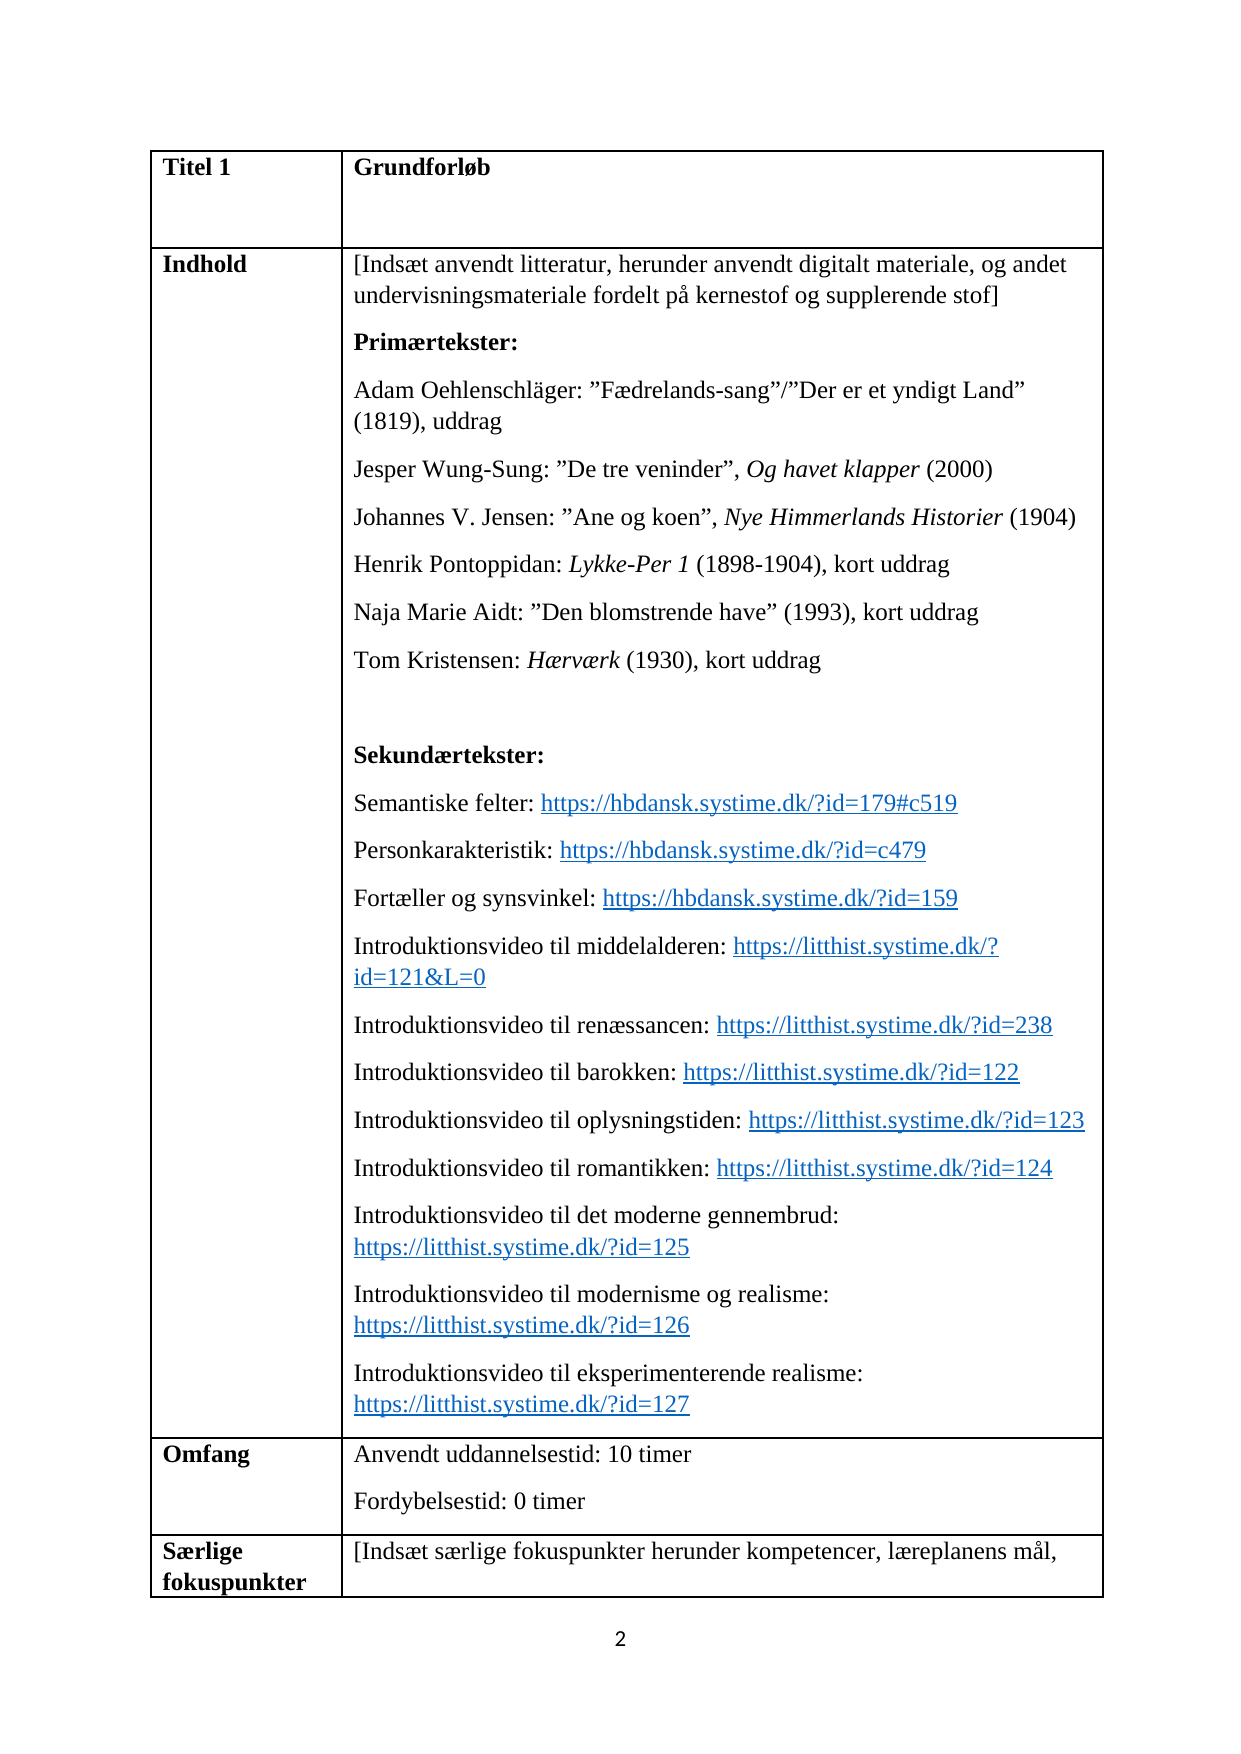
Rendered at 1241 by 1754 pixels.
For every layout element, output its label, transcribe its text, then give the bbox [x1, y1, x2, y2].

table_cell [152, 1536, 341, 1596]
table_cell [343, 1536, 1102, 1596]
table_cell Anvendt uddannelsestid: 10 timer Fordybelsestid: 0 timer [343, 1439, 1102, 1534]
table_cell Indhold [152, 249, 341, 1437]
table_cell Omfang [152, 1439, 341, 1534]
table_cell [Indsæt anvendt litteratur, herunder anvendt digitalt materiale, og andet undervisningsmateriale fordelt på kernestof og supplerende stof] Primærtekster: Adam Oehlenschläger: ”Fædrelands-sang”/”Der er et yndigt Land” (1819), uddrag Jesper Wung-Sung: ”De tre veninder”, Og havet klapper (2000) Johannes V. Jensen: ”Ane og koen”, Nye Himmerlands Historier (1904) Henrik Pontoppidan: Lykke-Per 1 (1898-1904), kort uddrag Naja Marie Aidt: ”Den blomstrende have” (1993), kort uddrag Tom Kristensen: Hærværk (1930), kort uddrag Sekundærtekster: Semantiske felter: https://hbdansk.systime.dk/?id=179#c519 Personkarakteristik: https://hbdansk.systime.dk/?id=c479 Fortæller og synsvinkel: https://hbdansk.systime.dk/?id=159 Introduktionsvideo til middelalderen: https://litthist.systime.dk/?id=121&L=0 Introduktionsvideo til renæssancen: https://litthist.systime.dk/?id=238 Introduktionsvideo til barokken: https://litthist.systime.dk/?id=122 Introduktionsvideo til oplysningstiden: https://litthist.systime.dk/?id=123 Introduktionsvideo til romantikken: https://litthist.systime.dk/?id=124 Introduktionsvideo til det moderne gennembrud: https://litthist.systime.dk/?id=125 Introduktionsvideo til modernisme og realisme: https://litthist.systime.dk/?id=126 Introduktionsvideo til eksperimenterende realisme: https://litthist.systime.dk/?id=127 [343, 249, 1102, 1437]
table_header Grundforløb [343, 152, 1102, 247]
table_header Titel 1 [152, 152, 341, 247]
